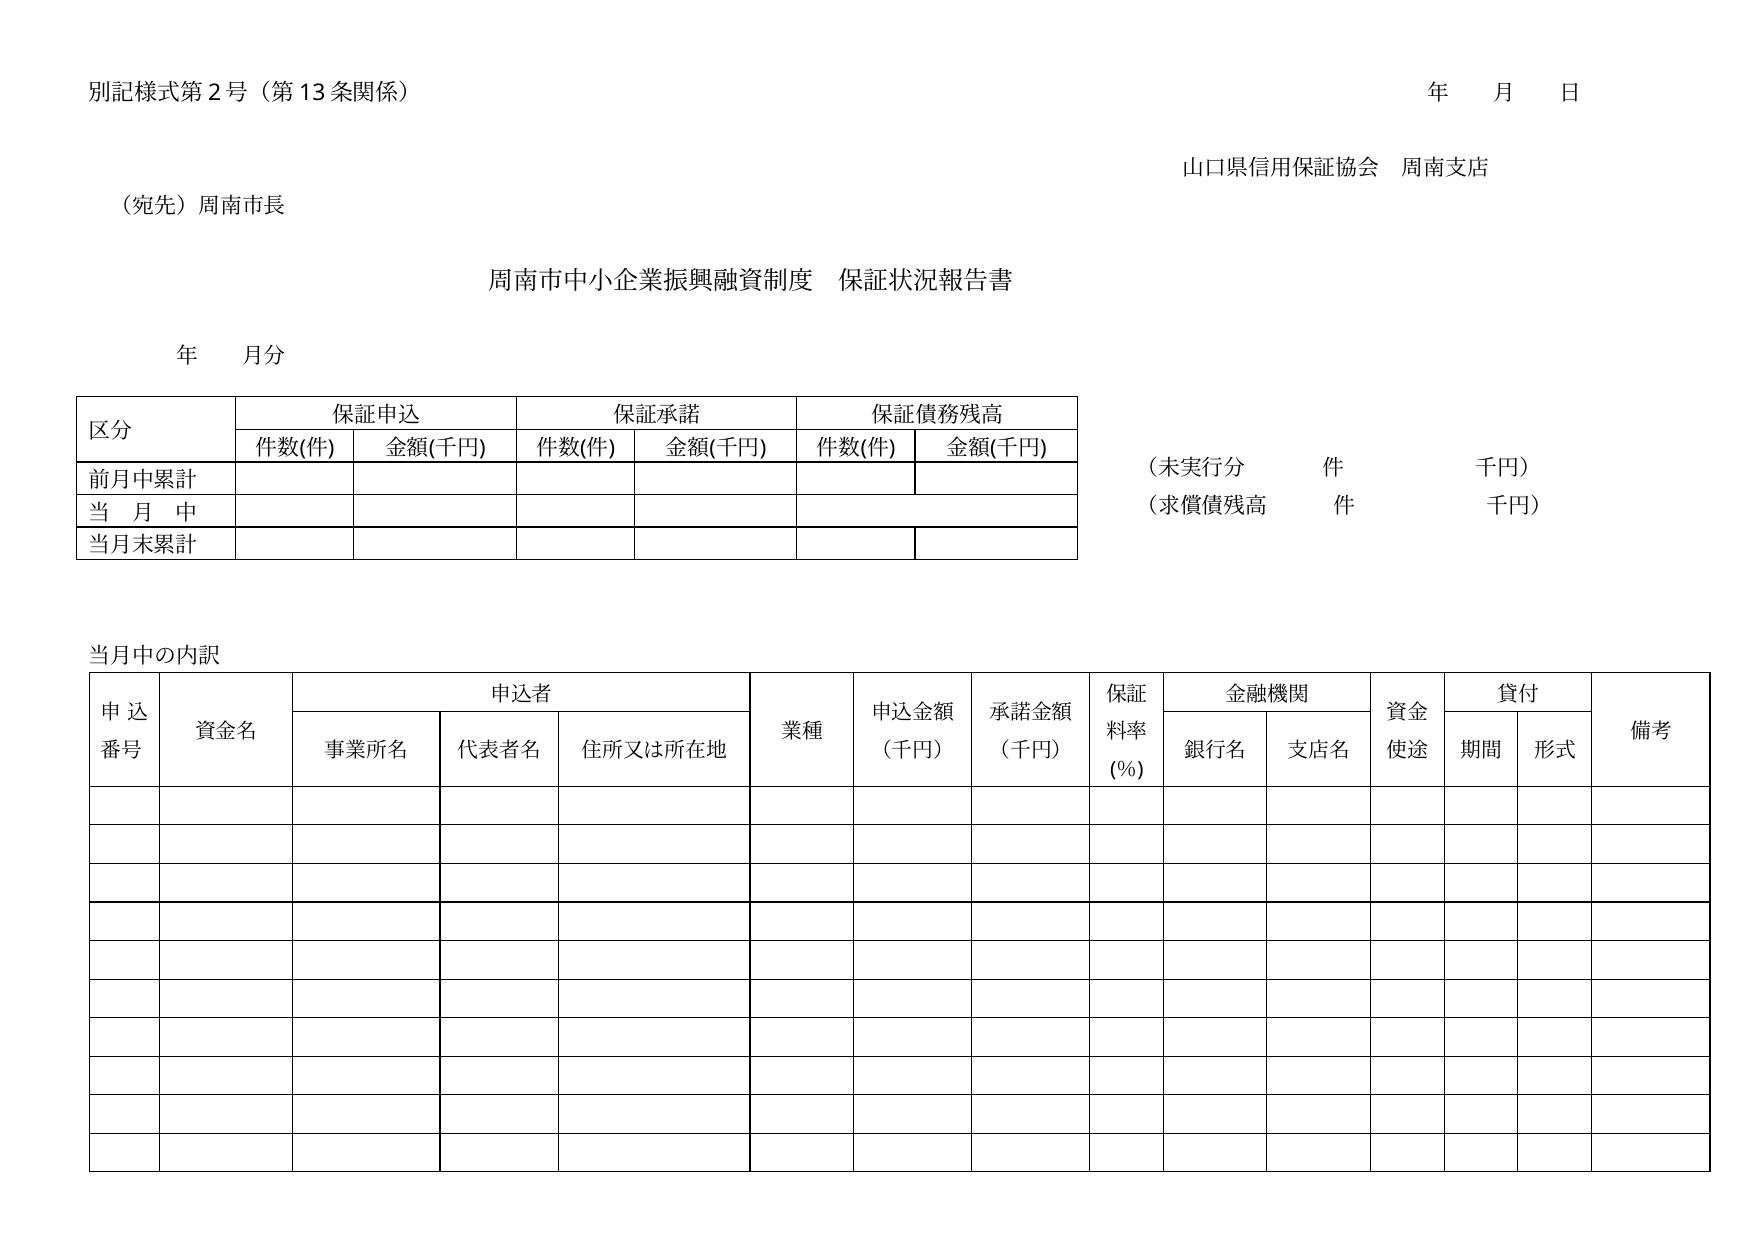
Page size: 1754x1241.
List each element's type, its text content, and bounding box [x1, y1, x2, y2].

table_cell [90, 941, 159, 978]
table_cell [90, 1134, 159, 1171]
table_cell 件数(件) [797, 430, 914, 461]
table_cell [1267, 941, 1370, 978]
table_cell [1267, 864, 1370, 901]
table_cell [797, 528, 914, 559]
table_cell [1371, 980, 1444, 1017]
table_cell [972, 825, 1089, 863]
table_cell [635, 463, 796, 494]
table_cell [1090, 1018, 1163, 1056]
table_cell [751, 787, 853, 824]
table_cell [441, 864, 558, 901]
table_cell [559, 1134, 749, 1171]
text （宛先）周南市長 [89, 185, 1713, 222]
table_cell [916, 528, 1077, 559]
table_cell [972, 1095, 1089, 1133]
table_cell [441, 1018, 558, 1056]
table_cell [1518, 941, 1591, 978]
table_cell [559, 1057, 749, 1094]
table_cell [635, 528, 796, 559]
table_cell [751, 1134, 853, 1171]
table_cell [635, 495, 796, 526]
table_cell [293, 1018, 439, 1056]
table_cell [559, 825, 749, 863]
table_cell [1518, 1095, 1591, 1133]
table_cell [1371, 1018, 1444, 1056]
table_cell [441, 903, 558, 940]
table_cell [1592, 941, 1709, 978]
table_cell [160, 941, 292, 978]
table_cell [1518, 1057, 1591, 1094]
table_cell [1267, 1095, 1370, 1133]
table_cell [854, 825, 971, 863]
table_cell [1592, 1018, 1709, 1056]
table_cell [972, 1134, 1089, 1171]
table_cell 金額(千円) [354, 430, 516, 461]
table_cell 件数(件) [517, 430, 634, 461]
table_cell [751, 1057, 853, 1094]
table_header 業種 [751, 673, 853, 786]
table_cell [236, 528, 353, 559]
table_header 貸付 [1445, 673, 1591, 711]
table_header 保証料率(％) [1090, 673, 1163, 786]
table_cell [1518, 903, 1591, 940]
text 当月中の内訳 [89, 635, 1713, 672]
text 周南市中小企業振興融資制度 保証状況報告書 [89, 260, 1713, 297]
table_cell [916, 463, 1077, 494]
table_cell [517, 495, 634, 526]
table_cell [293, 1134, 439, 1171]
table_cell [293, 903, 439, 940]
table_cell 支店名 [1267, 712, 1370, 786]
table_header 資金使途 [1371, 673, 1444, 786]
table_cell [972, 864, 1089, 901]
table_cell [559, 903, 749, 940]
table_cell [1371, 864, 1444, 901]
table_cell [1164, 825, 1266, 863]
table_cell [1164, 1134, 1266, 1171]
table_cell [1592, 825, 1709, 863]
table_cell 当 月 中 [77, 495, 235, 526]
table_cell [1090, 825, 1163, 863]
table_cell [1090, 1095, 1163, 1133]
table_header 申込番号 [90, 673, 159, 786]
table_header 保証承諾 [517, 397, 796, 429]
table_cell [854, 1057, 971, 1094]
table_cell [1267, 1057, 1370, 1094]
table_cell [441, 1057, 558, 1094]
table_cell 期間 [1445, 712, 1517, 786]
table_cell [1090, 1134, 1163, 1171]
table_cell [854, 787, 971, 824]
table_cell [160, 787, 292, 824]
table_cell 代表者名 [441, 712, 558, 786]
table_cell [1518, 1018, 1591, 1056]
table_cell [854, 941, 971, 978]
table_cell [441, 825, 558, 863]
table_cell [1518, 1134, 1591, 1171]
table_header 承諾金額（千円） [972, 673, 1089, 786]
table_cell 銀行名 [1164, 712, 1266, 786]
table_cell [1267, 1018, 1370, 1056]
table_cell [160, 825, 292, 863]
table_cell [160, 980, 292, 1017]
table_cell [854, 864, 971, 901]
table_cell [1445, 1095, 1517, 1133]
table_cell [751, 1095, 853, 1133]
table_cell [854, 1095, 971, 1133]
table_cell [1371, 825, 1444, 863]
table_cell [972, 1057, 1089, 1094]
table_cell [751, 864, 853, 901]
table_cell [1445, 980, 1517, 1017]
table_cell [1164, 941, 1266, 978]
table_cell [751, 825, 853, 863]
table_header 金融機関 [1164, 673, 1370, 711]
table_cell [441, 941, 558, 978]
table_cell [1592, 980, 1709, 1017]
table_cell [751, 941, 853, 978]
table_cell [1592, 787, 1709, 824]
table_cell [354, 495, 516, 526]
table_cell [1592, 864, 1709, 901]
table_cell [517, 463, 634, 494]
table_cell [559, 941, 749, 978]
text （求償債残高 件 千円） [1078, 485, 1713, 522]
table_cell [972, 1018, 1089, 1056]
text 年 月分 [89, 335, 1713, 372]
table_cell [559, 787, 749, 824]
table_cell [160, 864, 292, 901]
table_cell [90, 1095, 159, 1133]
table_cell [293, 864, 439, 901]
table_cell [1518, 864, 1591, 901]
table_cell [293, 1095, 439, 1133]
table_cell [1371, 1134, 1444, 1171]
table_cell [236, 495, 353, 526]
table_cell [1518, 825, 1591, 863]
table_cell [972, 787, 1089, 824]
table_cell [1371, 787, 1444, 824]
table_cell 当月末累計 [77, 528, 235, 559]
table_cell [160, 1018, 292, 1056]
table_cell [441, 1134, 558, 1171]
table_cell [1445, 864, 1517, 901]
table_cell [1592, 1134, 1709, 1171]
table_cell [1445, 1057, 1517, 1094]
table_cell [1090, 903, 1163, 940]
table_cell [1518, 787, 1591, 824]
table_header 備考 [1592, 673, 1709, 786]
table_cell [1592, 1095, 1709, 1133]
table_cell [797, 463, 914, 494]
table_cell [854, 980, 971, 1017]
table_cell [160, 1057, 292, 1094]
table_cell [559, 980, 749, 1017]
table_cell [1371, 941, 1444, 978]
table_cell [517, 528, 634, 559]
table_cell [293, 825, 439, 863]
table_cell [1445, 1134, 1517, 1171]
table_cell [293, 1057, 439, 1094]
table_cell [854, 1018, 971, 1056]
table_cell [972, 903, 1089, 940]
table_cell [1090, 1057, 1163, 1094]
table_cell 前月中累計 [77, 463, 235, 494]
table_cell [160, 903, 292, 940]
table_cell [293, 980, 439, 1017]
table_cell [293, 787, 439, 824]
table_cell [1267, 903, 1370, 940]
table_cell 住所又は所在地 [559, 712, 749, 786]
table_cell [1445, 941, 1517, 978]
table_cell [90, 1018, 159, 1056]
table_cell 事業所名 [293, 712, 439, 786]
table_cell 形式 [1518, 712, 1591, 786]
table_cell [1090, 980, 1163, 1017]
table_cell [1445, 903, 1517, 940]
table_cell [1267, 980, 1370, 1017]
table_cell 金額(千円) [635, 430, 796, 461]
table_header 保証債務残高 [797, 397, 1077, 429]
table_cell [90, 1057, 159, 1094]
table_cell [1267, 825, 1370, 863]
table_cell [751, 903, 853, 940]
table_cell [1518, 980, 1591, 1017]
table_cell [1371, 1095, 1444, 1133]
table_cell [160, 1134, 292, 1171]
table_cell [1090, 787, 1163, 824]
text 別記様式第2号（第13条関係） 年 月 日 [89, 72, 1713, 110]
table_cell [354, 528, 516, 559]
table_cell [1445, 1018, 1517, 1056]
table_cell 件数(件) [236, 430, 353, 461]
table_cell [797, 495, 1077, 526]
text （未実行分 件 千円） [1078, 447, 1713, 485]
table_cell [1445, 787, 1517, 824]
table_cell [751, 980, 853, 1017]
table_cell [1090, 941, 1163, 978]
table_cell [559, 1018, 749, 1056]
table_cell [90, 980, 159, 1017]
table_cell [1592, 903, 1709, 940]
text 山口県信用保証協会 周南支店 [89, 147, 1713, 185]
table_cell [90, 787, 159, 824]
table_cell [854, 903, 971, 940]
table_cell [90, 903, 159, 940]
table_cell [441, 787, 558, 824]
table_cell [236, 463, 353, 494]
table_cell [854, 1134, 971, 1171]
table_cell [441, 980, 558, 1017]
table_header 保証申込 [236, 397, 516, 429]
table_cell [441, 1095, 558, 1133]
table_cell [972, 941, 1089, 978]
table_header 区分 [77, 397, 235, 461]
table_cell [1371, 1057, 1444, 1094]
table_cell [559, 864, 749, 901]
table_cell [1267, 787, 1370, 824]
table_cell [559, 1095, 749, 1133]
table_cell [1267, 1134, 1370, 1171]
table_header 申込金額（千円） [854, 673, 971, 786]
table_cell [293, 941, 439, 978]
table_cell [1090, 864, 1163, 901]
table_cell [1164, 1018, 1266, 1056]
table_cell [160, 1095, 292, 1133]
table_cell [1164, 903, 1266, 940]
table_cell [1164, 1095, 1266, 1133]
table_cell [1371, 903, 1444, 940]
table_cell [751, 1018, 853, 1056]
table_cell [1592, 1057, 1709, 1094]
table_cell [90, 864, 159, 901]
table_header 申込者 [293, 673, 749, 711]
table_cell [1445, 825, 1517, 863]
table_cell [1164, 787, 1266, 824]
table_cell [90, 825, 159, 863]
table_cell 金額(千円) [916, 430, 1077, 461]
table_cell [354, 463, 516, 494]
table_cell [1164, 864, 1266, 901]
table_cell [1164, 980, 1266, 1017]
table_cell [1164, 1057, 1266, 1094]
table_header 資金名 [160, 673, 292, 786]
table_cell [972, 980, 1089, 1017]
